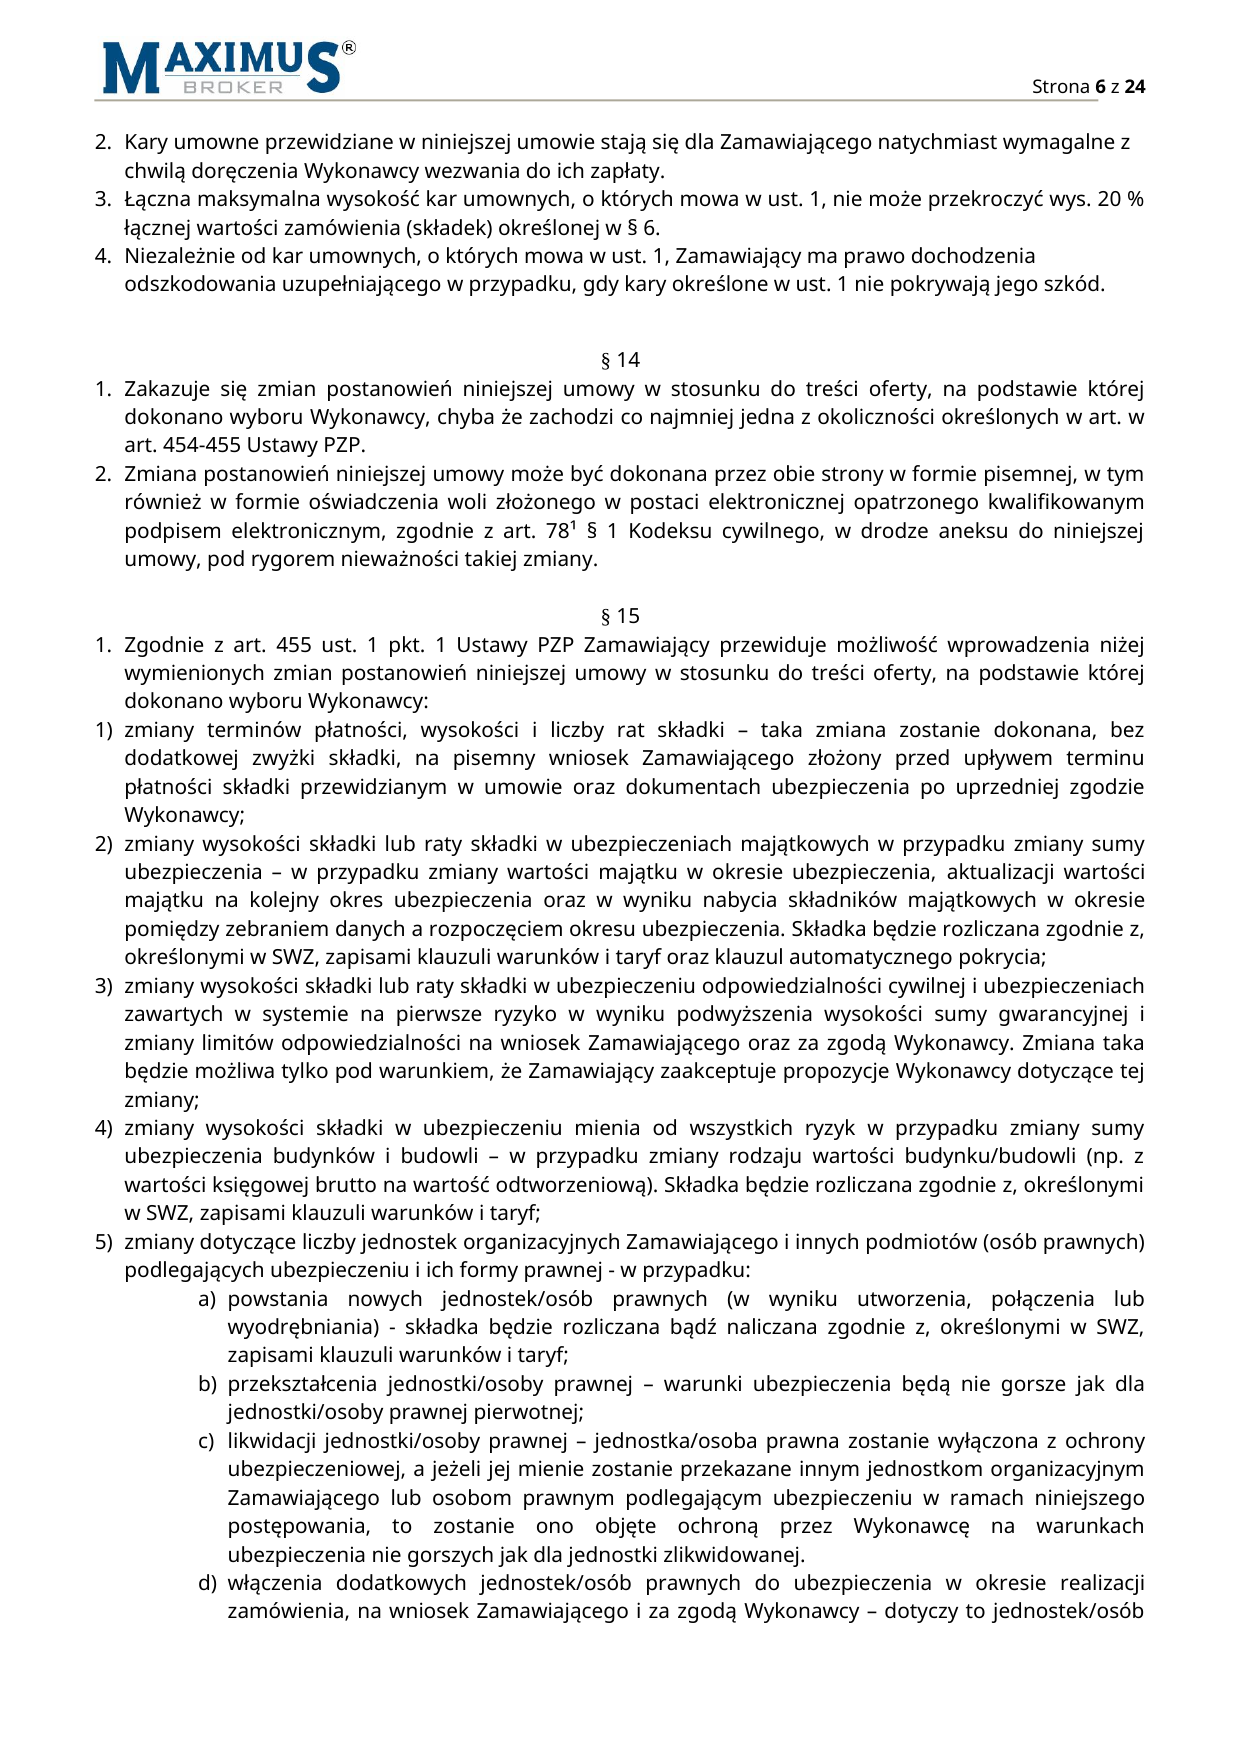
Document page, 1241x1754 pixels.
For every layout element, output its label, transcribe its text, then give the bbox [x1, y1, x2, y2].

list powstania nowych jednostek/osób prawnych (w wyniku utworzenia, połączenia lub wyodrębniania) - składka będzie rozliczana bądź naliczana zgodnie z, określonymi w SWZ, zapisami klauzuli warunków i taryf; [198, 1284, 1146, 1369]
list zmiany wysokości składki lub raty składki w ubezpieczeniu odpowiedzialności cywilnej i ubezpieczeniach zawartych w systemie na pierwsze ryzyko w wyniku podwyższenia wysokości sumy gwarancyjnej i zmiany limitów odpowiedzialności na wniosek Zamawiającego oraz za zgodą Wykonawcy. Zmiana taka będzie możliwa tylko pod warunkiem, że Zamawiający zaakceptuje propozycje Wykonawcy dotyczące tej zmiany; [94, 971, 1146, 1113]
list przekształcenia jednostki/osoby prawnej – warunki ubezpieczenia będą nie gorsze jak dla jednostki/osoby prawnej pierwotnej; [198, 1369, 1146, 1426]
list likwidacji jednostki/osoby prawnej – jednostka/osoba prawna zostanie wyłączona z ochrony ubezpieczeniowej, a jeżeli jej mienie zostanie przekazane innym jednostkom organizacyjnym Zamawiającego lub osobom prawnym podlegającym ubezpieczeniu w ramach niniejszego postępowania, to zostanie ono objęte ochroną przez Wykonawcę na warunkach ubezpieczenia nie gorszych jak dla jednostki zlikwidowanej. [198, 1426, 1146, 1568]
list Niezależnie od kar umownych, o których mowa w ust. 1, Zamawiający ma prawo dochodzenia odszkodowania uzupełniającego w przypadku, gdy kary określone w ust. 1 nie pokrywają jego szkód. [94, 241, 1146, 298]
text 15 [94, 601, 1146, 630]
list zmiany dotyczące liczby jednostek organizacyjnych Zamawiającego i innych podmiotów (osób prawnych) podlegających ubezpieczeniu i ich formy prawnej - w przypadku: [94, 1227, 1146, 1284]
list Zmiana postanowień niniejszej umowy może być dokonana przez obie strony w formie pisemnej, w tym również w formie oświadczenia woli złożonego w postaci elektronicznej opatrzonego kwalifikowanym podpisem elektronicznym, zgodnie z art. 78¹ § 1 Kodeksu cywilnego, w drodze aneksu do niniejszej umowy, pod rygorem nieważności takiej zmiany. [94, 459, 1146, 573]
list Kary umowne przewidziane w niniejszej umowie stają się dla Zamawiającego natychmiast wymagalne z chwilą doręczenia Wykonawcy wezwania do ich zapłaty. [94, 127, 1146, 184]
list Łączna maksymalna wysokość kar umownych, o których mowa w ust. 1, nie może przekroczyć wys. 20 % łącznej wartości zamówienia (składek) określonej w § 6. [94, 184, 1146, 241]
list zmiany wysokości składki w ubezpieczeniu mienia od wszystkich ryzyk w przypadku zmiany sumy ubezpieczenia budynków i budowli – w przypadku zmiany rodzaju wartości budynku/budowli (np. z wartości księgowej brutto na wartość odtworzeniową). Składka będzie rozliczana zgodnie z, określonymi w SWZ, zapisami klauzuli warunków i taryf; [94, 1113, 1146, 1227]
list Zgodnie z art. 455 ust. 1 pkt. 1 Ustawy PZP Zamawiający przewiduje możliwość wprowadzenia niżej wymienionych zmian postanowień niniejszej umowy w stosunku do treści oferty, na podstawie której dokonano wyboru Wykonawcy: [94, 630, 1146, 715]
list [198, 1568, 1146, 1625]
list zmiany terminów płatności, wysokości i liczby rat składki – taka zmiana zostanie dokonana, bez dodatkowej zwyżki składki, na pisemny wniosek Zamawiającego złożony przed upływem terminu płatności składki przewidzianym w umowie oraz dokumentach ubezpieczenia po uprzedniej zgodzie Wykonawcy; [94, 715, 1146, 829]
picture [97, 36, 362, 98]
list Zakazuje się zmian postanowień niniejszej umowy w stosunku do treści oferty, na podstawie której dokonano wyboru Wykonawcy, chyba że zachodzi co najmniej jedna z okoliczności określonych w art. w art. 454-455 Ustawy PZP. [94, 374, 1146, 459]
list zmiany wysokości składki lub raty składki w ubezpieczeniach majątkowych w przypadku zmiany sumy ubezpieczenia – w przypadku zmiany wartości majątku w okresie ubezpieczenia, aktualizacji wartości majątku na kolejny okres ubezpieczenia oraz w wyniku nabycia składników majątkowych w okresie pomiędzy zebraniem danych a rozpoczęciem okresu ubezpieczenia. Składka będzie rozliczana zgodnie z, określonymi w SWZ, zapisami klauzuli warunków i taryf oraz klauzul automatycznego pokrycia; [94, 829, 1146, 971]
text 14 [94, 345, 1146, 374]
